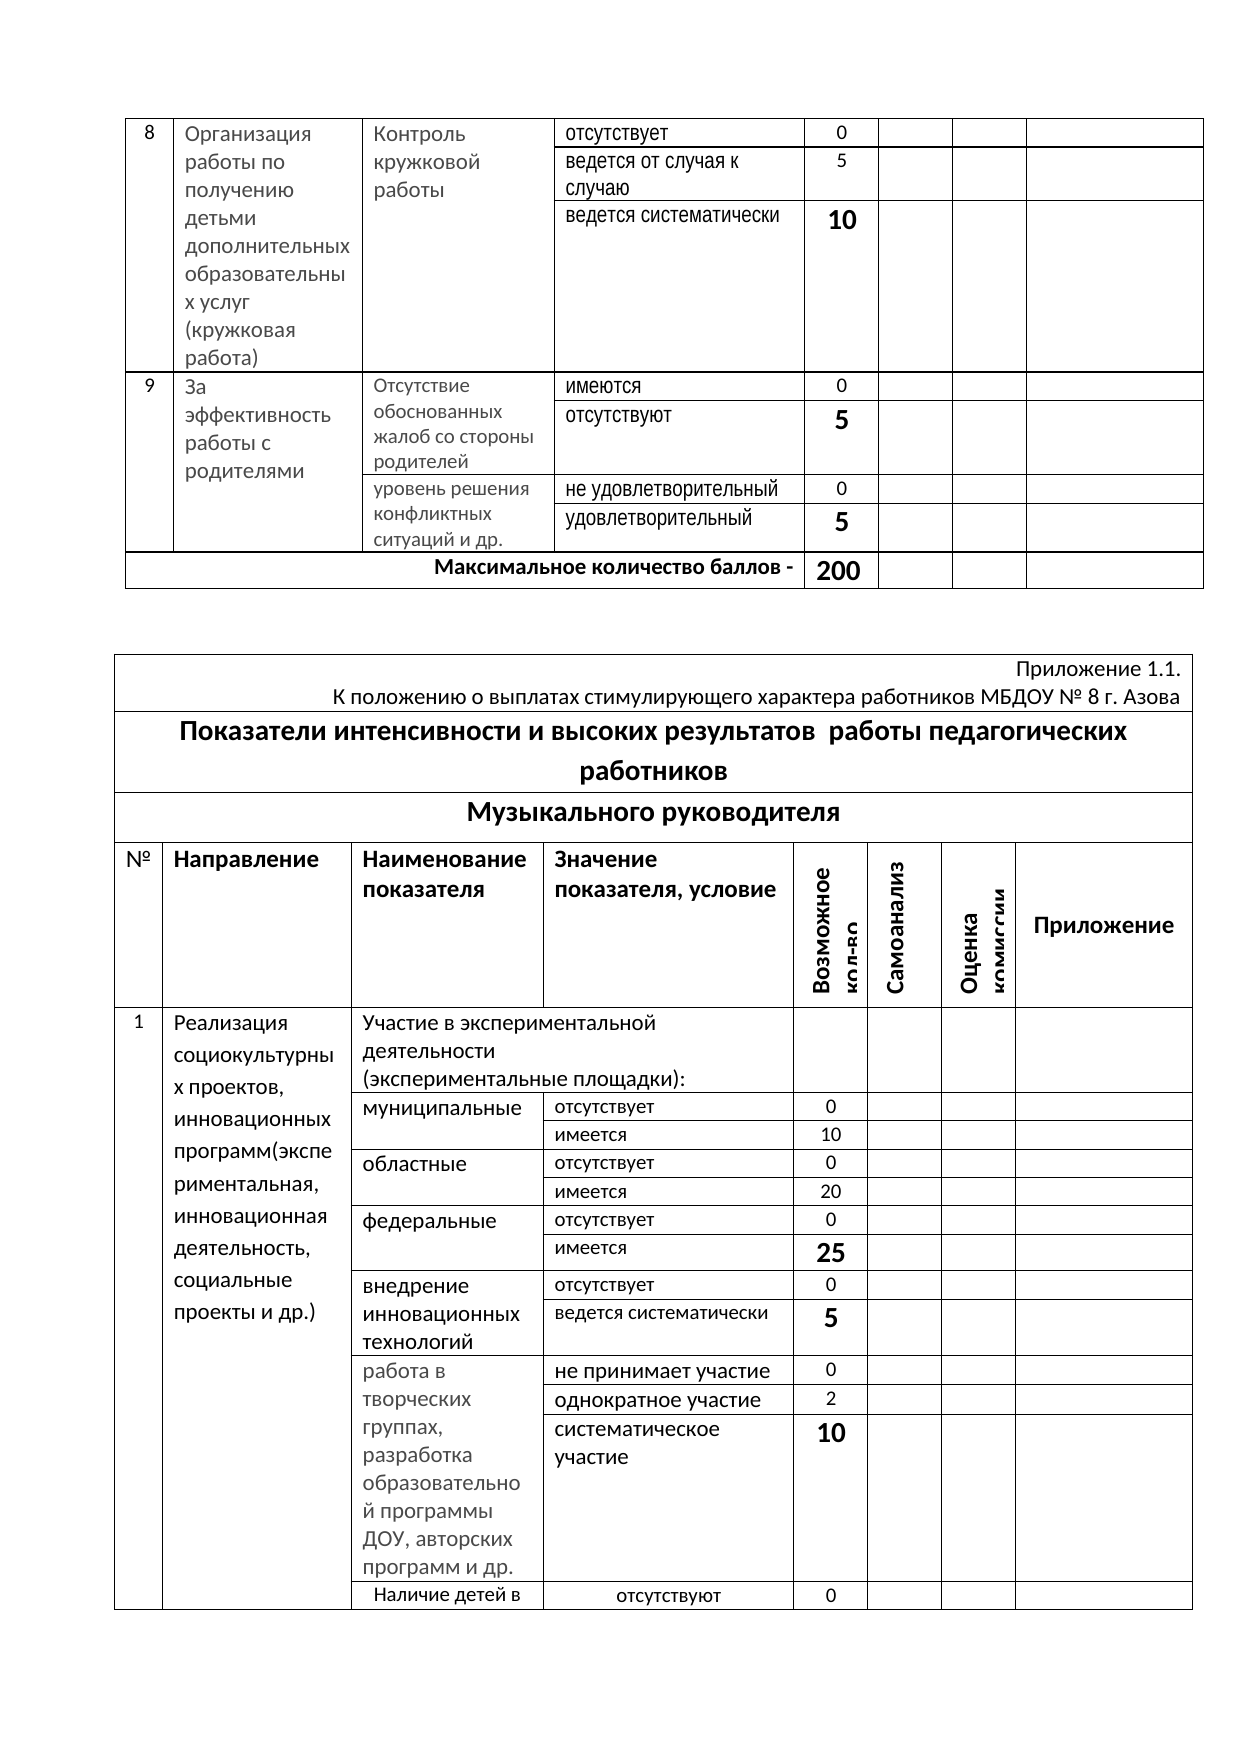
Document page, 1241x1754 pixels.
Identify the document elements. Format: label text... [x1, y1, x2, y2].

table_cell ведется систематически [544, 1300, 793, 1355]
table_cell 0 [805, 373, 878, 400]
table_cell [868, 1385, 941, 1413]
table_cell [953, 119, 1026, 146]
table_cell 0 [794, 1582, 867, 1609]
table_cell удовлетворительный [555, 504, 804, 551]
table_cell [1027, 401, 1203, 474]
table_cell № [115, 843, 162, 1007]
table_cell [1027, 475, 1203, 502]
table_cell [942, 1178, 1015, 1205]
table_cell [868, 1008, 941, 1092]
table_cell 10 [805, 201, 878, 371]
table_cell 25 [794, 1235, 867, 1270]
table_cell муниципальные [352, 1093, 543, 1148]
table_cell [953, 373, 1026, 400]
table_cell ведется от случая к случаю [555, 148, 804, 200]
table_cell [1016, 1206, 1192, 1233]
table_cell [1027, 119, 1203, 146]
table_cell имеется [544, 1235, 793, 1270]
table_cell Возможное кол-во баллов [794, 843, 867, 1007]
table_cell [942, 1582, 1015, 1609]
table_cell Организация работы по получению детьми дополнительных образовательных услуг (кружковая работа) [174, 119, 362, 371]
table_cell [879, 475, 952, 502]
table_cell 0 [794, 1093, 867, 1120]
table_cell систематическое участие [544, 1415, 793, 1581]
table_cell 0 [794, 1271, 867, 1298]
table_cell имеется [544, 1178, 793, 1205]
table_cell отсутствуют [555, 401, 804, 474]
table_cell [942, 1385, 1015, 1413]
table_cell 5 [805, 401, 878, 474]
table_cell 2 [794, 1385, 867, 1413]
table_cell [879, 373, 952, 400]
table_cell [942, 1235, 1015, 1270]
table_cell однократное участие [544, 1385, 793, 1413]
table_cell [942, 1356, 1015, 1384]
table_cell [868, 1415, 941, 1581]
table_cell Участие в экспериментальной деятельности (экспериментальные площадки): [352, 1008, 793, 1092]
table_cell Значение показателя, условие [544, 843, 793, 1007]
table_cell Приложение [1016, 843, 1192, 1007]
table_cell [1016, 1235, 1192, 1270]
table_cell уровень решения конфликтных ситуаций и др. [363, 475, 554, 551]
table_cell [868, 1235, 941, 1270]
table_cell [1016, 1008, 1192, 1092]
table_cell 0 [794, 1206, 867, 1233]
table_cell [942, 1415, 1015, 1581]
table_cell [953, 201, 1026, 371]
table_cell [1016, 1356, 1192, 1384]
table_cell 8 [126, 119, 173, 371]
table_cell отсутствует [544, 1150, 793, 1177]
table_cell 5 [805, 504, 878, 551]
table_cell Максимальное количество баллов - [126, 553, 804, 588]
table_cell [1016, 1415, 1192, 1581]
table_cell [879, 201, 952, 371]
table_cell [953, 553, 1026, 588]
table_cell [1016, 1121, 1192, 1148]
table_cell [1016, 1150, 1192, 1177]
table_cell [868, 1582, 941, 1609]
table_cell не принимает участие [544, 1356, 793, 1384]
table_cell [868, 1178, 941, 1205]
table_cell 0 [794, 1150, 867, 1177]
table_cell федеральные [352, 1206, 543, 1270]
table_cell [942, 1300, 1015, 1355]
table_cell 9 [126, 373, 173, 551]
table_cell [352, 1582, 543, 1609]
table_cell [868, 1206, 941, 1233]
table_cell [1016, 1385, 1192, 1413]
table_cell [953, 148, 1026, 200]
table_cell [942, 1271, 1015, 1298]
table_cell отсутствует [555, 119, 804, 146]
table_cell Самоанализ [868, 843, 941, 1007]
table_cell 5 [805, 148, 878, 200]
table_cell Контроль кружковой работы [363, 119, 554, 371]
table_cell 10 [794, 1121, 867, 1148]
table_cell [868, 1093, 941, 1120]
table_cell [1027, 148, 1203, 200]
table_cell [942, 1150, 1015, 1177]
table_cell [1016, 1300, 1192, 1355]
table_cell 1 [115, 1008, 162, 1609]
table_cell отсутствуют [544, 1582, 793, 1609]
table_cell [1016, 1093, 1192, 1120]
table_cell Направление [163, 843, 351, 1007]
table_cell не удовлетворительный [555, 475, 804, 502]
table_cell [1016, 1582, 1192, 1609]
table_cell работа в творческих группах, разработка образовательной программы ДОУ, авторских программ и др. [352, 1356, 543, 1581]
table_cell [942, 1206, 1015, 1233]
table_cell [1016, 1178, 1192, 1205]
table_cell Реализация социокультурных проектов, инновационных программ(экспериментальная, инновационная деятельность, социальные проекты и др.) [163, 1008, 351, 1609]
table_cell Оценка комиссии [942, 843, 1015, 1007]
table_cell 0 [805, 475, 878, 502]
table_cell ведется систематически [555, 201, 804, 371]
table_cell [1027, 373, 1203, 400]
table_cell 10 [794, 1415, 867, 1581]
table_cell [879, 401, 952, 474]
table_cell [942, 1008, 1015, 1092]
table_cell За эффективность работы с родителями [174, 373, 362, 551]
table_cell 5 [794, 1300, 867, 1355]
table_cell 200 [805, 553, 878, 588]
table_cell [942, 1121, 1015, 1148]
table_cell Показатели интенсивности и высоких результатов работы педагогических работников [115, 712, 1192, 792]
table_cell 0 [805, 119, 878, 146]
table_cell отсутствует [544, 1206, 793, 1233]
table_cell Музыкального руководителя [115, 793, 1192, 842]
table_cell [1027, 504, 1203, 551]
table_cell [1027, 201, 1203, 371]
table_cell 20 [794, 1178, 867, 1205]
table_cell [1027, 553, 1203, 588]
table_cell [868, 1356, 941, 1384]
table_cell областные [352, 1150, 543, 1205]
table_cell [794, 1008, 867, 1092]
table_cell [868, 1300, 941, 1355]
table_cell Наименование показателя [352, 843, 543, 1007]
table_cell внедрение инновационных технологий [352, 1271, 543, 1355]
table_cell [868, 1150, 941, 1177]
table_cell [879, 504, 952, 551]
table_cell отсутствует [544, 1093, 793, 1120]
table_header Приложение 1.1. К положению о выплатах стимулирующего характера работников МБДОУ № 8 г. Азова [115, 655, 1192, 711]
table_cell [942, 1093, 1015, 1120]
table_cell [868, 1121, 941, 1148]
table_cell имеются [555, 373, 804, 400]
table_cell [1016, 1271, 1192, 1298]
table_cell [879, 148, 952, 200]
table_cell [879, 119, 952, 146]
table_cell [868, 1271, 941, 1298]
table_cell [879, 553, 952, 588]
table_cell [953, 504, 1026, 551]
table_cell отсутствует [544, 1271, 793, 1298]
table_cell [953, 475, 1026, 502]
table_cell 0 [794, 1356, 867, 1384]
table_cell [953, 401, 1026, 474]
table_cell Отсутствие обоснованных жалоб со стороны родителей [363, 373, 554, 474]
table_cell имеется [544, 1121, 793, 1148]
